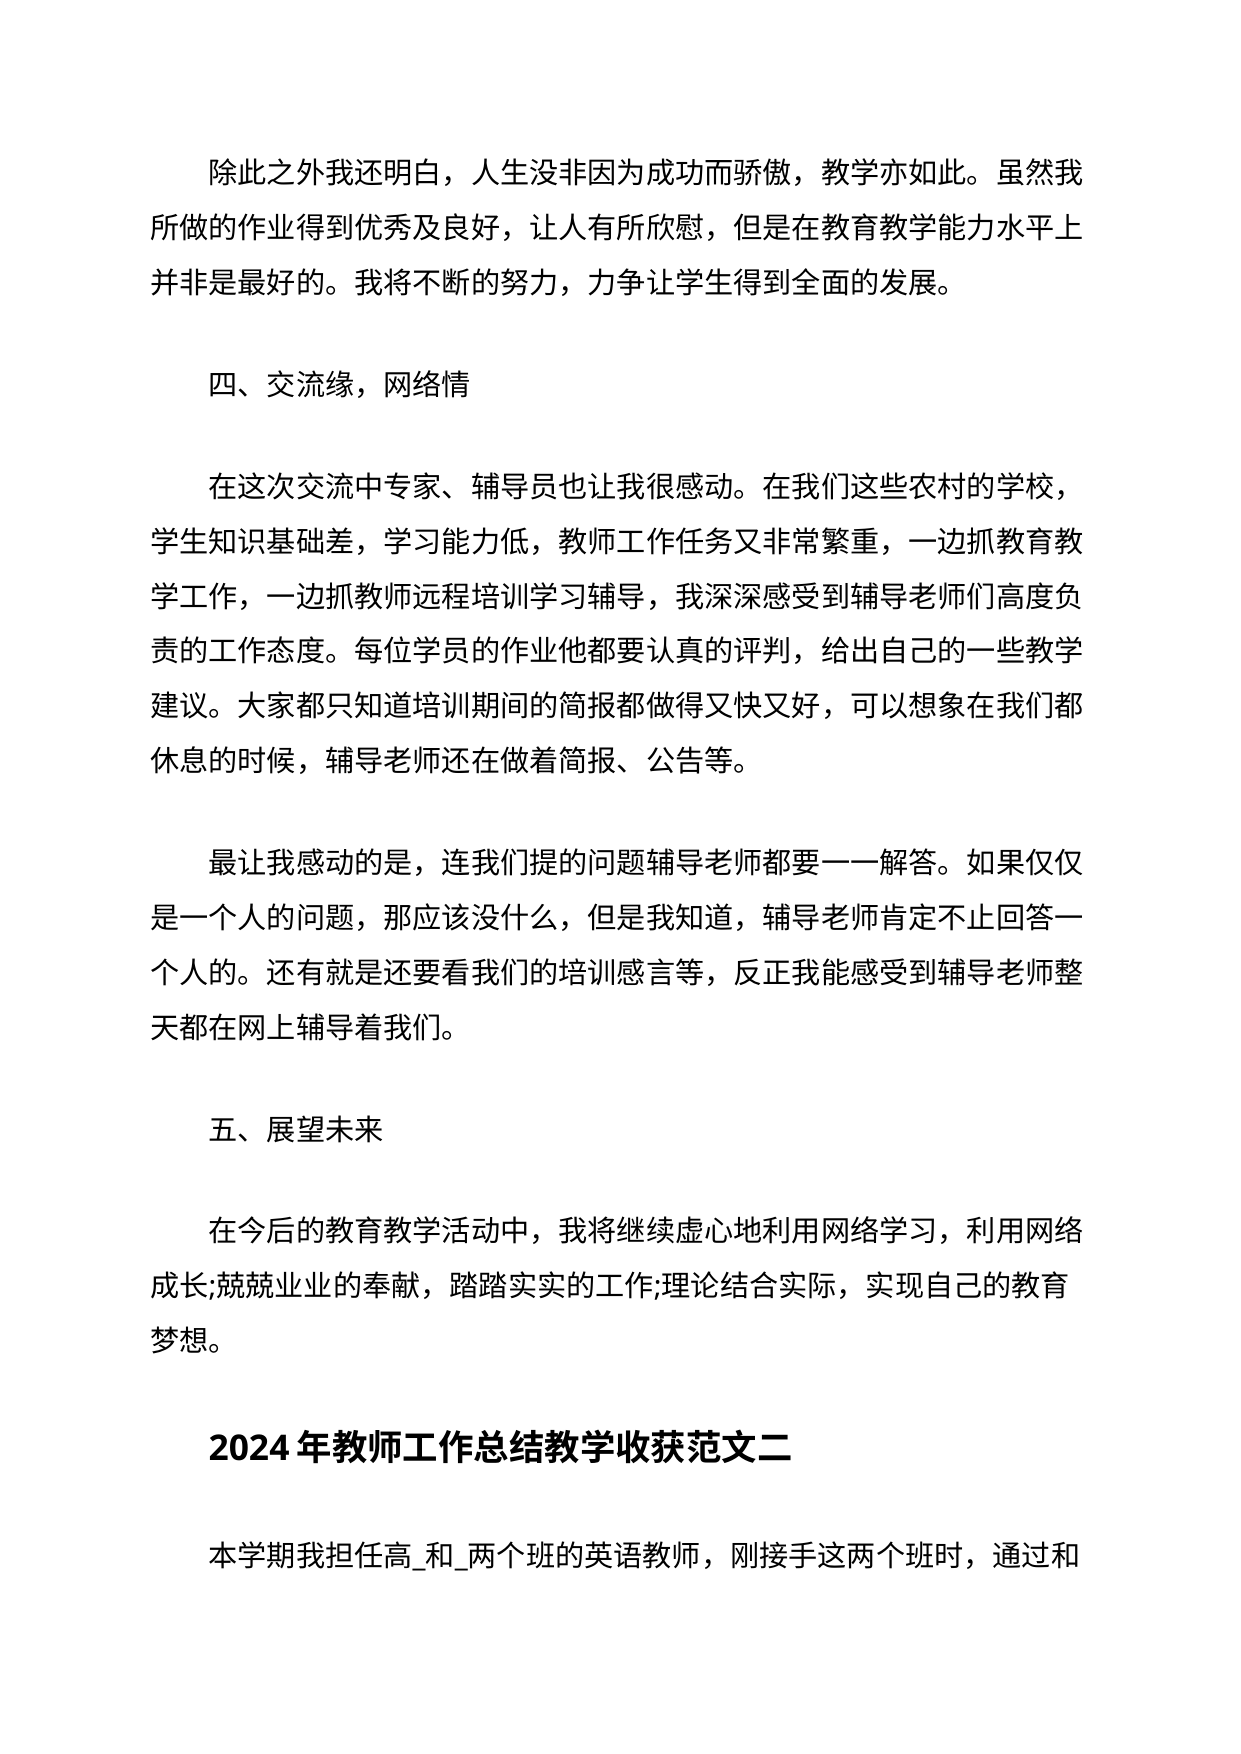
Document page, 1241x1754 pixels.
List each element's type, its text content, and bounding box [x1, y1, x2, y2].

text 在这次交流中专家、辅导员也让我很感动。在我们这些农村的学校，学生知识基础差，学习能力低，教师工作任务又非常繁重，一边抓教育教学工作，一边抓教师远程培训学习辅导，我深深感受到辅导老师们高度负责的工作态度。每位学员的作业他都要认真的评判，给出自己的一些教学建议。大家都只知道培训期间的简报都做得又快又好，可以想象在我们都休息的时候，辅导老师还在做着简报、公告等。 [150, 463, 1090, 780]
text 除此之外我还明白，人生没非因为成功而骄傲，教学亦如此。虽然我所做的作业得到优秀及良好，让人有所欣慰，但是在教育教学能力水平上并非是最好的。我将不断的努力，力争让学生得到全面的发展。 [150, 150, 1090, 302]
text 四、交流缘，网络情 [150, 362, 1090, 404]
text 在今后的教育教学活动中，我将继续虚心地利用网络学习，利用网络成长;兢兢业业的奉献，踏踏实实的工作;理论结合实际，实现自己的教育梦想。 [150, 1208, 1090, 1360]
text 五、展望未来 [150, 1106, 1090, 1148]
text 2024年教师工作总结教学收获范文二 [150, 1419, 1090, 1471]
text 最让我感动的是，连我们提的问题辅导老师都要一一解答。如果仅仅是一个人的问题，那应该没什么，但是我知道，辅导老师肯定不止回答一个人的。还有就是还要看我们的培训感言等，反正我能感受到辅导老师整天都在网上辅导着我们。 [150, 839, 1090, 1047]
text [150, 1533, 1090, 1575]
